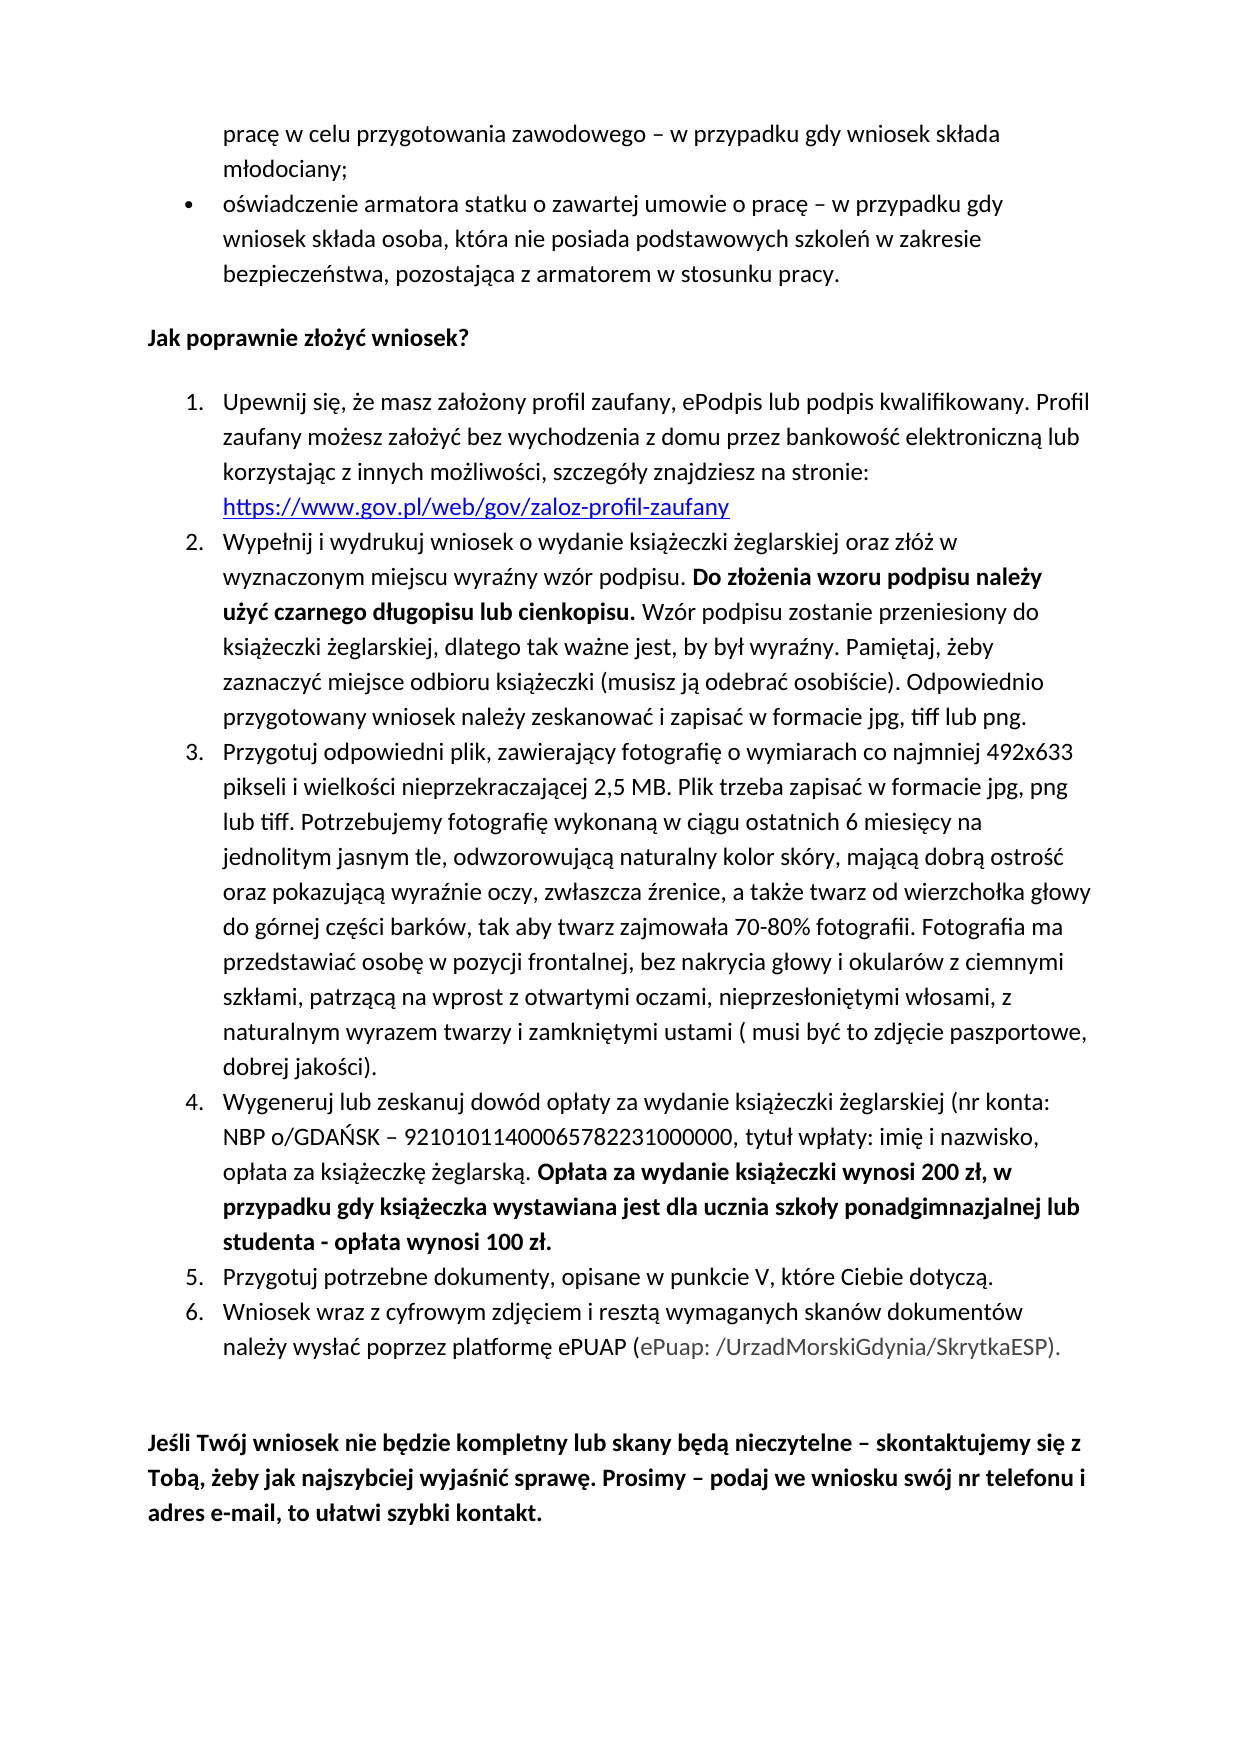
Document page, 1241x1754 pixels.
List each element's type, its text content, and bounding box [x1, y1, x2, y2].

list Przygotuj odpowiedni plik, zawierający fotografię o wymiarach co najmniej 492x633 pikseli i wielkości nieprzekraczającej 2,5 MB. Plik trzeba zapisać w formacie jpg, png lub tiff. Potrzebujemy fotografię wykonaną w ciągu ostatnich 6 miesięcy na jednolitym jasnym tle, odwzorowującą naturalny kolor skóry, mającą dobrą ostrość oraz pokazującą wyraźnie oczy, zwłaszcza źrenice, a także twarz od wierzchołka głowy do górnej części barków, tak aby twarz zajmowała 70-80% fotografii. Fotografia ma przedstawiać osobę w pozycji frontalnej, bez nakrycia głowy i okularów z ciemnymi szkłami, patrzącą na wprost z otwartymi oczami, nieprzesłoniętymi włosami, z naturalnym wyrazem twarzy i zamkniętymi ustami ( musi być to zdjęcie paszportowe, dobrej jakości). [185, 912, 1093, 1257]
list Wypełnij i wydrukuj wniosek o wydanie książeczki żeglarskiej oraz złóż w wyznaczonym miejscu wyraźny wzór podpisu. Do złożenia wzoru podpisu należy użyć czarnego długopisu lub cienkopisu. Wzór podpisu zostanie przeniesiony do książeczki żeglarskiej, dlatego tak ważne jest, by był wyraźny. Pamiętaj, żeby zaznaczyć miejsce odbioru książeczki (musisz ją odebrać osobiście). Odpowiednio przygotowany wniosek należy zeskanować i zapisać w formacie jpg, tiff lub png. [185, 702, 1093, 907]
list Wygeneruj lub zeskanuj dowód opłaty za wydanie książeczki żeglarskiej (nr konta: NBP o/GDAŃSK – 92101011400065782231000000, tytuł wpłaty: imię i nazwisko, opłata za książeczkę żeglarską. Opłata za wydanie książeczki wynosi 200 zł, w przypadku gdy książeczka wystawiana jest dla ucznia szkoły ponadgimnazjalnej lub studenta - opłata wynosi 100 zł. [185, 1262, 1093, 1432]
list oświadczenie armatora statku o zawartej umowie o pracę – w przypadku gdy wniosek składa osoba, która nie posiada podstawowych szkoleń w zakresie bezpieczeństwa, pozostająca z armatorem w stosunku pracy. [185, 363, 1093, 464]
text Jak poprawnie złożyć wniosek? [148, 497, 1093, 528]
list oświadczenie rektora uczelni, że osoba składająca wniosek jest studentem kierowanym na praktykę ujętą w programie kształcenia – w przypadku gdy wniosek składa student; [185, 118, 1093, 219]
list Upewnij się, że masz założony profil zaufany, ePodpis lub podpis kwalifikowany. Profil zaufany możesz założyć bez wychodzenia z domu przez bankowość elektroniczną lub korzystając z innych możliwości, szczegóły znajdziesz na stronie: https://www.gov.pl/web/gov/zaloz-profil-zaufany [185, 562, 1093, 697]
list Przygotuj potrzebne dokumenty, opisane w punkcie V, które Ciebie dotyczą. [185, 1437, 1093, 1467]
list Wniosek wraz z cyfrowym zdjęciem i resztą wymaganych skanów dokumentów należy wysłać poprzez platformę ePUAP (ePuap: /UrzadMorskiGdynia/SkrytkaESP). [185, 1472, 1093, 1569]
list zgodę rodziców lub opiekunów prawnych młodocianego na wydanie książeczki żeglarskiej oraz oświadczenie armatora statku o zawartej z młodocianym umowie o pracę w celu przygotowania zawodowego – w przypadku gdy wniosek składa młodociany; [185, 223, 1093, 359]
